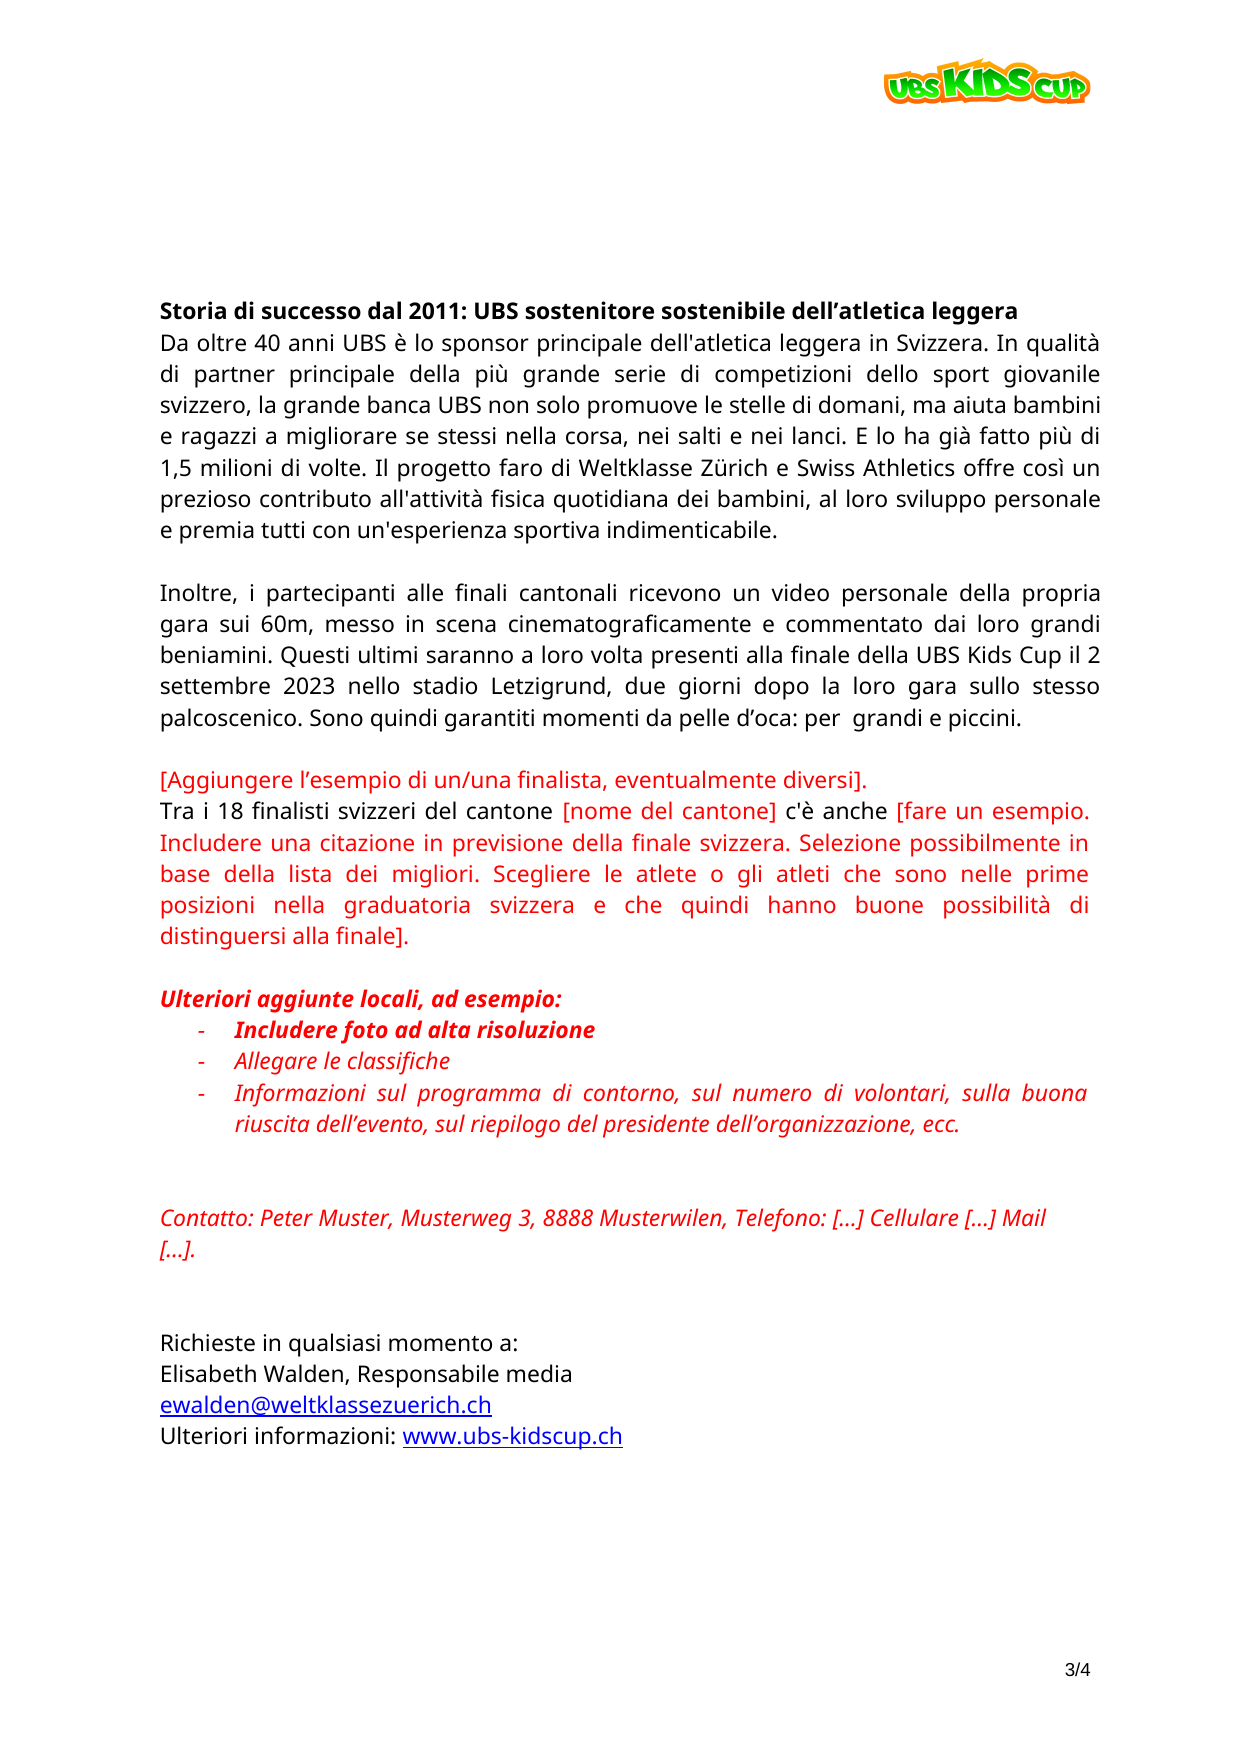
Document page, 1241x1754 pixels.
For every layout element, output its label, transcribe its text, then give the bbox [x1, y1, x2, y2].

text Ulteriori informazioni: www.ubs-kidscup.ch [159, 1420, 1090, 1452]
text Ulteriori aggiunte locali, ad esempio: [159, 983, 1102, 1014]
text Storia di successo dal 2011: UBS sostenitore sostenibile dell’atletica leggera [159, 295, 1090, 327]
text Contatto: Peter Muster, Musterweg 3, 8888 Musterwilen, Telefono: […] Cellulare […] Mail […]. [159, 1202, 1090, 1264]
text Inoltre, i partecipanti alle finali cantonali ricevono un video personale della propria gara sui 60m, messo in scena cinematograficamente e commentato dai loro grandi beniamini. Questi ultimi saranno a loro volta presenti alla finale della UBS Kids Cup il 2 settembre 2023 nello stadio Letzigrund, due giorni dopo la loro gara sullo stesso palcoscenico. Sono quindi garantiti momenti da pelle d’oca: per grandi e piccini. [159, 577, 1102, 733]
text Da oltre 40 anni UBS è lo sponsor principale dell'atletica leggera in Svizzera. In qualità di partner principale della più grande serie di competizioni dello sport giovanile svizzero, la grande banca UBS non solo promuove le stelle di domani, ma aiuta bambini e ragazzi a migliorare se stessi nella corsa, nei salti e nei lanci. E lo ha già fatto più di 1,5 milioni di volte. Il progetto faro di Weltklasse Zürich e Swiss Athletics offre così un prezioso contributo all'attività fisica quotidiana dei bambini, al loro sviluppo personale e premia tutti con un'esperienza sportiva indimenticabile. [159, 327, 1102, 545]
picture [883, 58, 1091, 104]
list Allegare le classifiche [197, 1045, 1090, 1077]
text Tra i 18 finalisti svizzeri del cantone [nome del cantone] c'è anche [fare un esempio. Includere una citazione in previsione della finale svizzera. Selezione possibilmente in base della lista dei migliori. Scegliere le atlete o gli atleti che sono nelle prime posizioni nella graduatoria svizzera e che quindi hanno buone possibilità di distinguersi alla finale]. [159, 795, 1090, 952]
text Richieste in qualsiasi momento a: Elisabeth Walden, Responsabile media [159, 1327, 1090, 1389]
text [Aggiungere l’esempio di un/una finalista, eventualmente diversi]. [159, 764, 1090, 795]
list Includere foto ad alta risoluzione [197, 1014, 1090, 1045]
list Informazioni sul programma di contorno, sul numero di volontari, sulla buona riuscita dell’evento, sul riepilogo del presidente dell’organizzazione, ecc. [197, 1077, 1090, 1139]
text ewalden@weltklassezuerich.ch [159, 1389, 1090, 1420]
